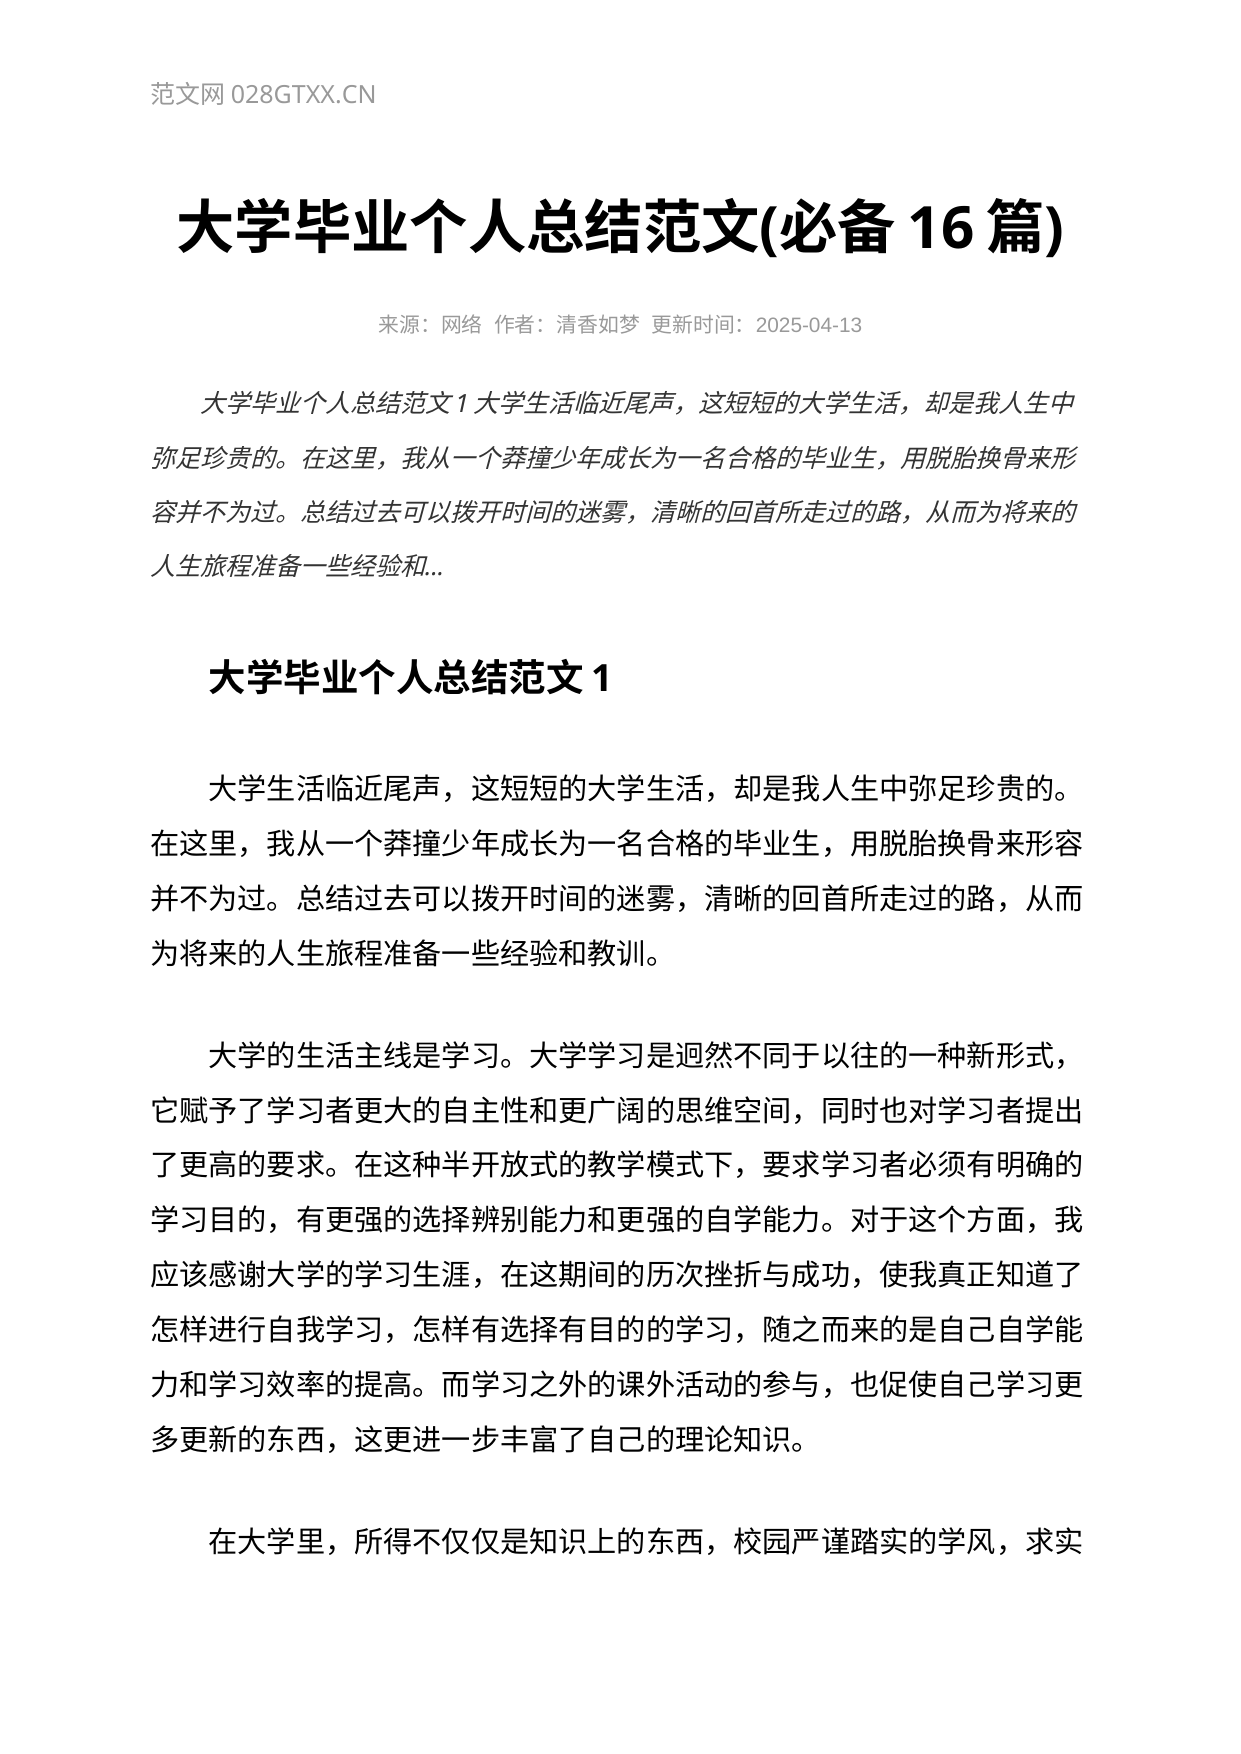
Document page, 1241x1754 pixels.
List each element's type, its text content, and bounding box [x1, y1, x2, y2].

text 大学毕业个人总结范文1 [150, 648, 1090, 703]
text 大学的生活主线是学习。大学学习是迥然不同于以往的一种新形式，它赋予了学习者更大的自主性和更广阔的思维空间，同时也对学习者提出了更高的要求。在这种半开放式的教学模式下，要求学习者必须有明确的学习目的，有更强的选择辨别能力和更强的自学能力。对于这个方面，我应该感谢大学的学习生涯，在这期间的历次挫折与成功，使我真正知道了怎样进行自我学习，怎样有选择有目的的学习，随之而来的是自己自学能力和学习效率的提高。而学习之外的课外活动的参与，也促使自己学习更多更新的东西，这更进一步丰富了自己的理论知识。 [150, 1032, 1090, 1459]
subtitle 大学毕业个人总结范文(必备16篇) [150, 181, 1090, 266]
text 大学毕业个人总结范文1大学生活临近尾声，这短短的大学生活，却是我人生中弥足珍贵的。在这里，我从一个莽撞少年成长为一名合格的毕业生，用脱胎换骨来形容并不为过。总结过去可以拨开时间的迷雾，清晰的回首所走过的路，从而为将来的人生旅程准备一些经验和... [150, 384, 1090, 583]
text 来源：网络 作者：清香如梦 更新时间：2025-04-13 [150, 313, 1090, 337]
text 大学生活临近尾声，这短短的大学生活，却是我人生中弥足珍贵的。在这里，我从一个莽撞少年成长为一名合格的毕业生，用脱胎换骨来形容并不为过。总结过去可以拨开时间的迷雾，清晰的回首所走过的路，从而为将来的人生旅程准备一些经验和教训。 [150, 766, 1090, 973]
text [150, 1518, 1090, 1561]
